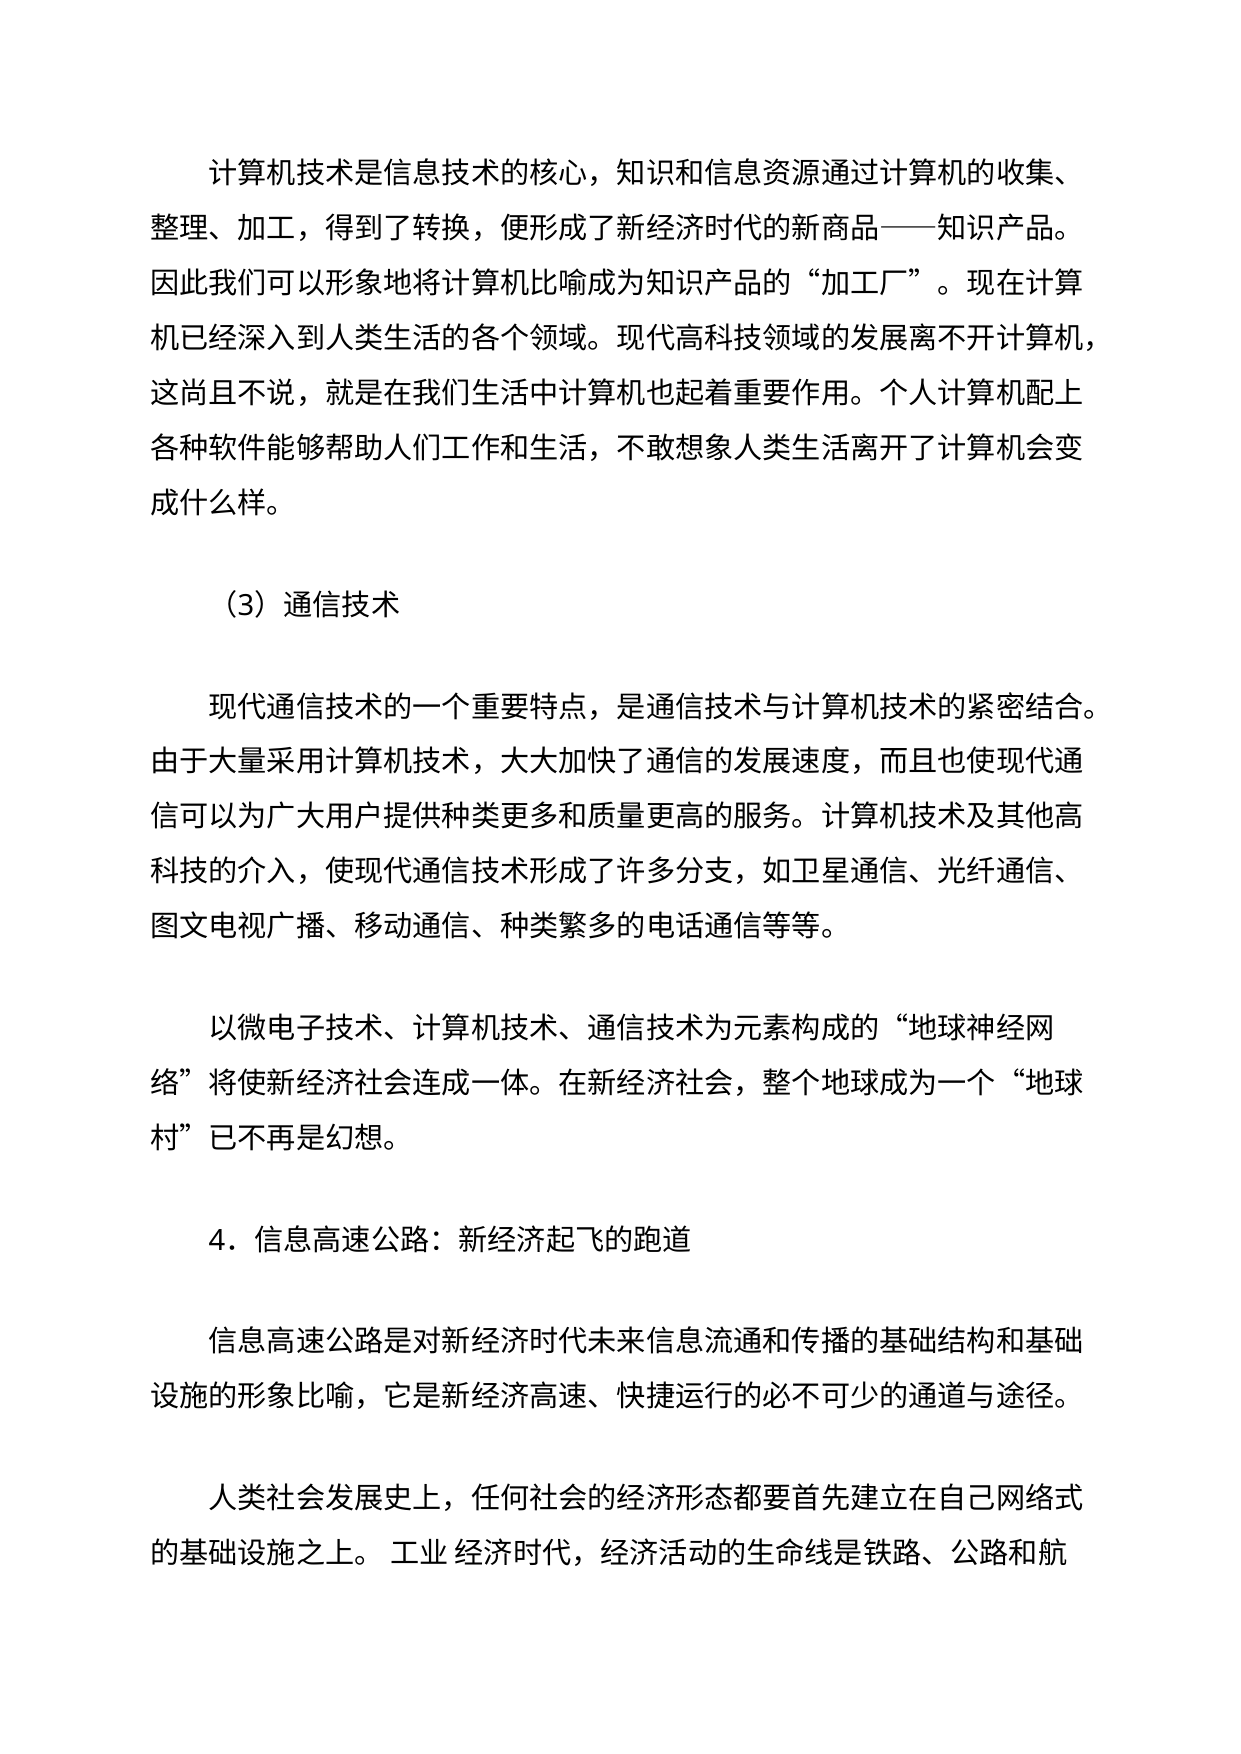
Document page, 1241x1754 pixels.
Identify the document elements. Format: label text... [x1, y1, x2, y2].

text 计算机技术是信息技术的核心，知识和信息资源通过计算机的收集、整理、加工，得到了转换，便形成了新经济时代的新商品——知识产品。因此我们可以形象地将计算机比喻成为知识产品的“加工厂”。现在计算机已经深入到人类生活的各个领域。现代高科技领域的发展离不开计算机，这尚且不说，就是在我们生活中计算机也起着重要作用。个人计算机配上各种软件能够帮助人们工作和生活，不敢想象人类生活离开了计算机会变成什么样。 [150, 150, 1090, 522]
text （3）通信技术 [150, 581, 1090, 623]
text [150, 1475, 1090, 1572]
text 现代通信技术的一个重要特点，是通信技术与计算机技术的紧密结合。由于大量采用计算机技术，大大加快了通信的发展速度，而且也使现代通信可以为广大用户提供种类更多和质量更高的服务。计算机技术及其他高科技的介入，使现代通信技术形成了许多分支，如卫星通信、光纤通信、图文电视广播、移动通信、种类繁多的电话通信等等。 [150, 683, 1090, 945]
text 信息高速公路是对新经济时代未来信息流通和传播的基础结构和基础设施的形象比喻，它是新经济高速、快捷运行的必不可少的通道与途径。 [150, 1318, 1090, 1415]
text 4．信息高速公路：新经济起飞的跑道 [150, 1216, 1090, 1258]
text 以微电子技术、计算机技术、通信技术为元素构成的“地球神经网络”将使新经济社会连成一体。在新经济社会，整个地球成为一个“地球村”已不再是幻想。 [150, 1004, 1090, 1157]
